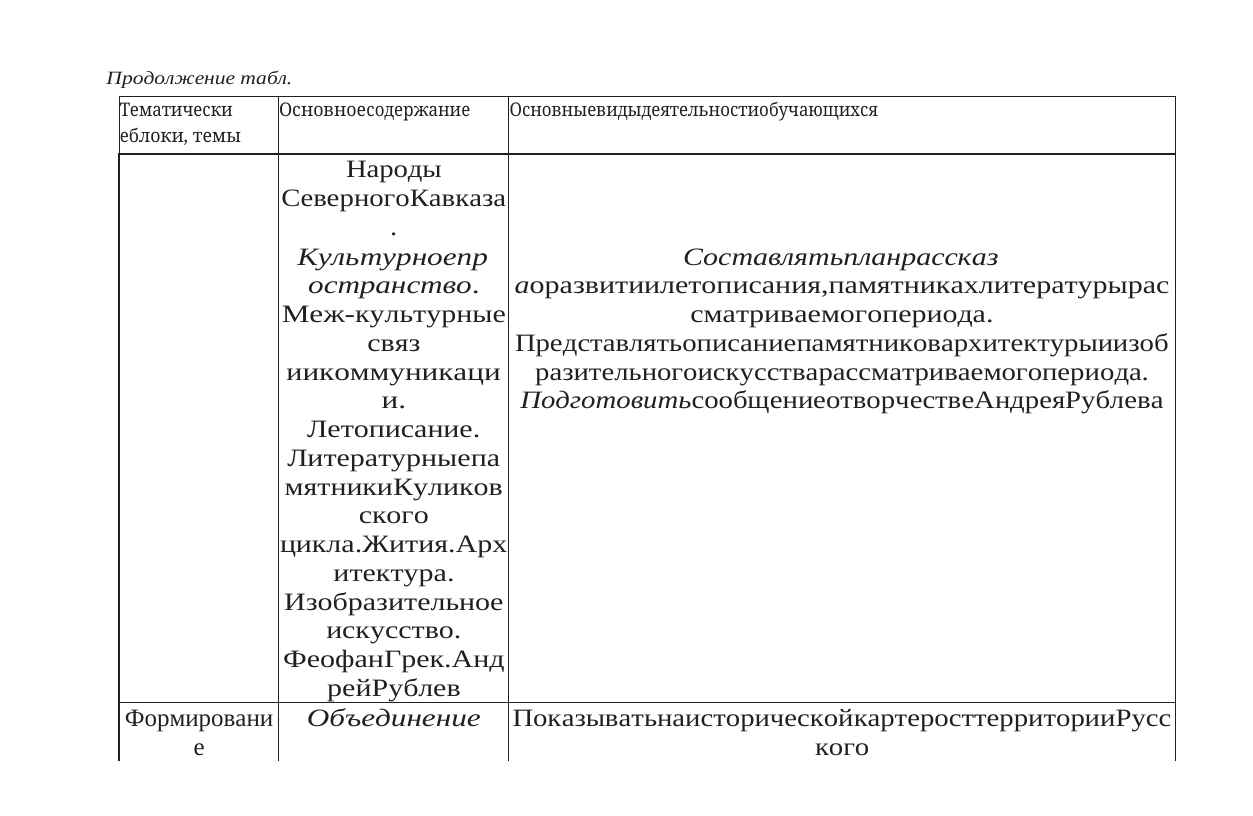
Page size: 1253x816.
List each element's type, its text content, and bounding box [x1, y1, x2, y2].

table_cell ПоказыватьнаисторическойкартеросттерриторииРусского [509, 703, 1175, 761]
text Продолжение табл. [106, 67, 1187, 88]
table_header Тематическиеблоки, темы [120, 97, 278, 153]
table_cell Объединение [279, 703, 508, 761]
table_cell Формирование [120, 703, 278, 761]
table_cell [120, 155, 278, 702]
table_cell [509, 155, 1175, 241]
table_cell Культурноепространство. Меж-культурные связиикоммуникации. Летописание. ЛитературныепамятникиКуликовского цикла.Жития.Архитектура. Изобразительноеискусство. ФеофанГрек.АндрейРублев [279, 241, 508, 702]
table_cell Составлятьпланрассказаоразвитиилетописания,памятникахлитературырассматриваемогопериода. Представлятьописаниепамятниковархитектурыиизобразительногоискусстварассматриваемогопериода. ПодготовитьсообщениеотворчествеАндреяРублева [509, 241, 1175, 702]
table_header Основноесодержание [279, 97, 508, 153]
table_cell Народы СеверногоКавказа. [279, 155, 508, 241]
table_header Основныевидыдеятельностиобучающихся [509, 97, 1175, 153]
